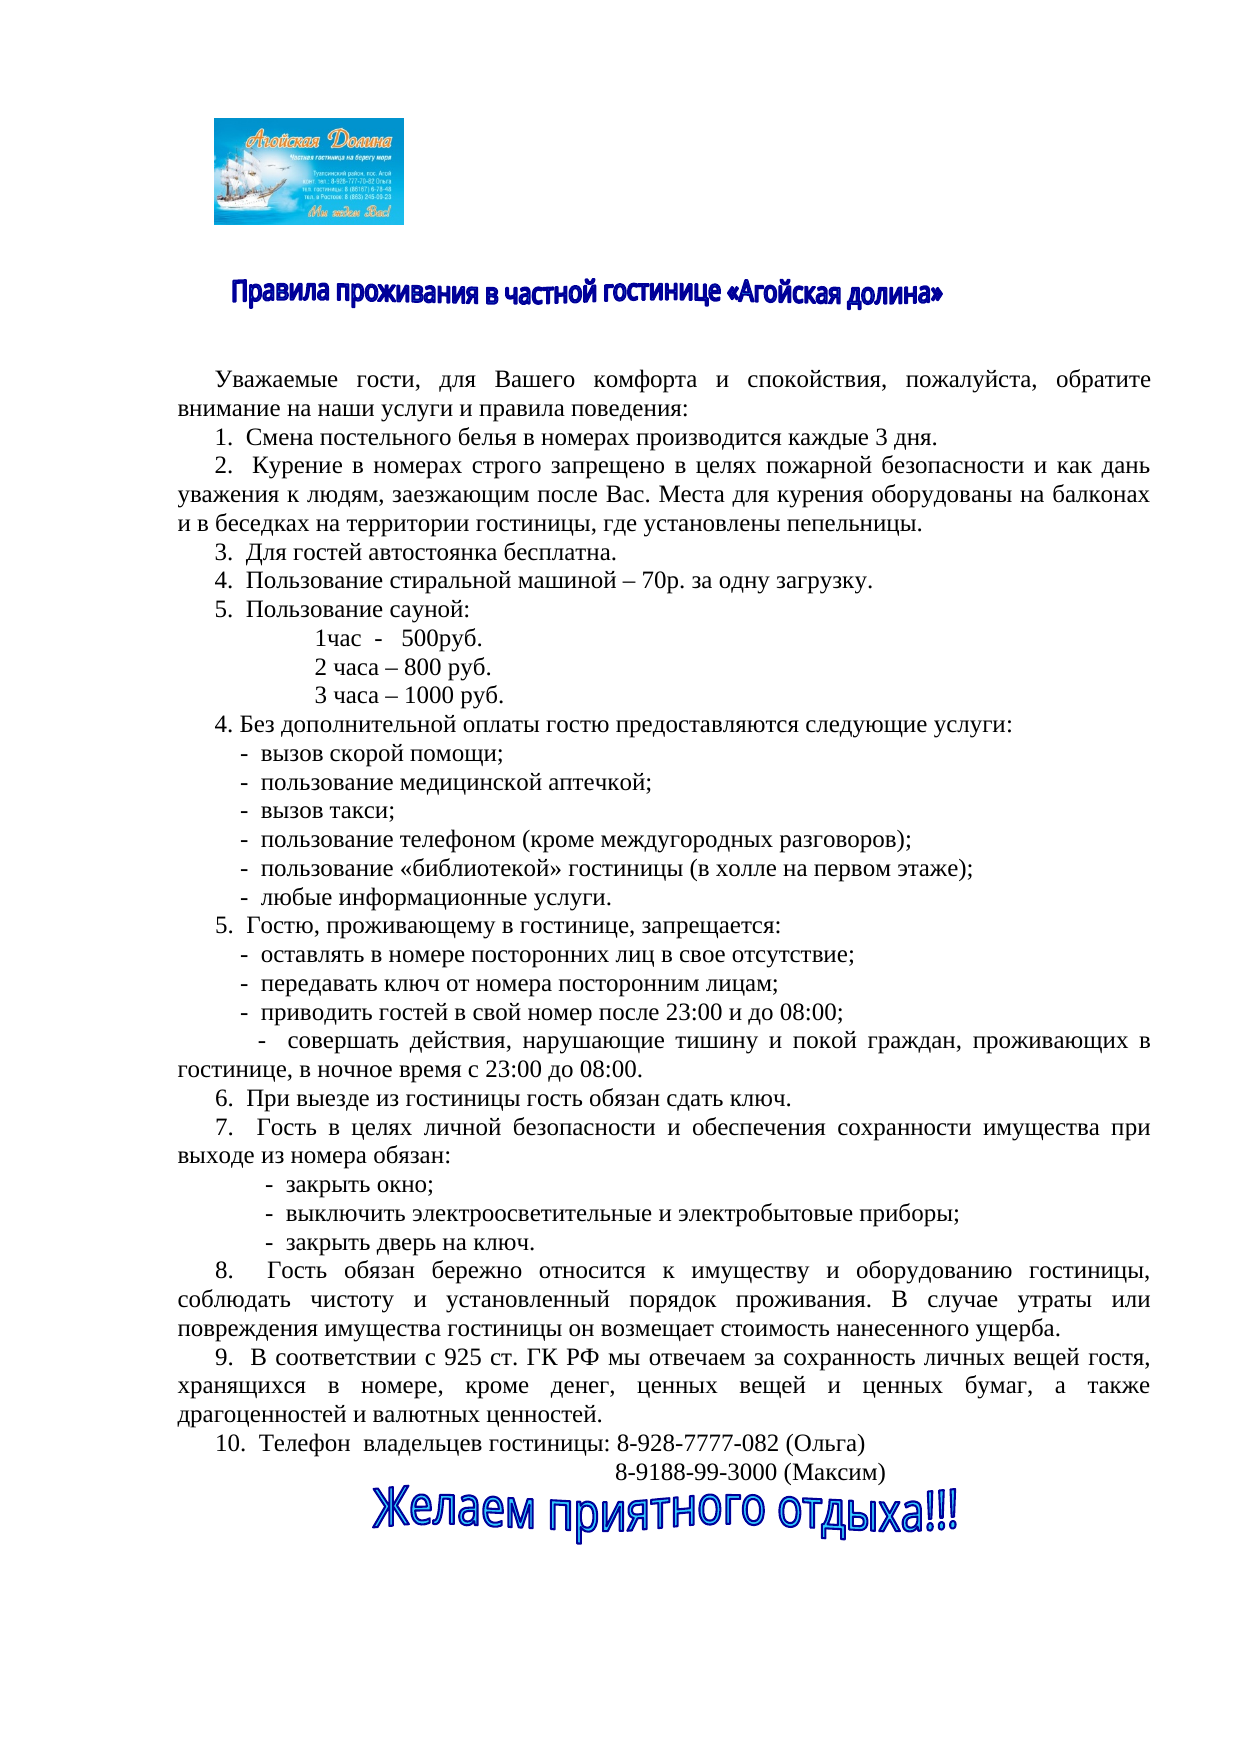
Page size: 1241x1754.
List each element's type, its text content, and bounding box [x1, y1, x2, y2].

text 2. Курение в номерах строго запрещено в целях пожарной безопасности и как дань уважения к людям, заезжающим после Вас. Места для курения оборудованы на балконах и в беседках на территории гостиницы, где установлены пепельницы. [177, 450, 1152, 537]
text - вызов такси; [177, 795, 1152, 824]
text 6. При выезде из гостиницы гость обязан сдать ключ. [177, 1083, 1152, 1112]
text 10. Телефон владельцев гостиницы: 8-928-7777-082 (Ольга) [177, 1428, 1152, 1457]
text - совершать действия, нарушающие тишину и покой граждан, проживающих в гостинице, в ночное время с 23:00 до 08:00. [177, 1025, 1152, 1083]
text 1час - 500руб. [177, 623, 1152, 652]
picture [328, 128, 392, 148]
text - выключить электроосветительные и электробытовые приборы; [177, 1198, 1152, 1227]
picture [361, 179, 373, 183]
text 3. Для гостей автостоянка бесплатна. [177, 537, 1152, 565]
text 4. Пользование стиральной машиной – 70р. за одну загрузку. [177, 565, 1152, 594]
picture [314, 188, 342, 192]
text - вызов скорой помощи; [177, 738, 1152, 767]
text 5. Гостю, проживающему в гостинице, запрещается: [177, 910, 1152, 939]
text - любые информационные услуги. [177, 882, 1152, 910]
text 8-9188-99-3000 (Максим) [177, 1457, 1152, 1485]
text 9. В соответствии с 925 ст. ГК РФ мы отвечаем за сохранность личных вещей гостя, хранящихся в номере, кроме денег, ценных вещей и ценных бумаг, а также драгоценностей и валютных ценностей. [177, 1342, 1152, 1428]
text 8. Гость обязан бережно относится к имуществу и оборудованию гостиницы, соблюдать чистоту и установленный порядок проживания. В случае утраты или повреждения имущества гостиницы он возмещает стоимость нанесенного ущерба. [177, 1255, 1152, 1342]
text - закрыть дверь на ключ. [177, 1227, 1152, 1255]
text - закрыть окно; [177, 1169, 1152, 1198]
text - пользование медицинской аптечкой; [177, 767, 1152, 795]
picture [214, 129, 363, 212]
picture [277, 194, 404, 225]
picture [356, 156, 391, 161]
text 7. Гость в целях личной безопасности и обеспечения сохранности имущества при выходе из номера обязан: [177, 1112, 1152, 1169]
text 2 часа – 800 руб. [177, 652, 1152, 680]
text 5. Пользование сауной: [177, 594, 1152, 623]
text 4. Без дополнительной оплаты гостю предоставляются следующие услуги: [177, 709, 1152, 738]
picture [377, 179, 391, 183]
text - пользование телефоном (кроме междугородных разговоров); [177, 824, 1152, 853]
text - приводить гостей в свой номер после 23:00 и до 08:00; [177, 997, 1152, 1025]
text - передавать ключ от номера посторонним лицам; [177, 968, 1152, 997]
text - пользование «библиотекой» гостиницы (в холле на первом этаже); [177, 853, 1152, 882]
text 3 часа – 1000 руб. [177, 680, 1152, 709]
picture [345, 187, 368, 191]
text Уважаемые гости, для Вашего комфорта и спокойствия, пожалуйста, обратите внимание на наши услуги и правила поведения: [177, 364, 1152, 422]
text 1. Смена постельного белья в номерах производится каждые 3 дня. [177, 422, 1152, 450]
text - оставлять в номере посторонних лиц в свое отсутствие; [177, 939, 1152, 968]
